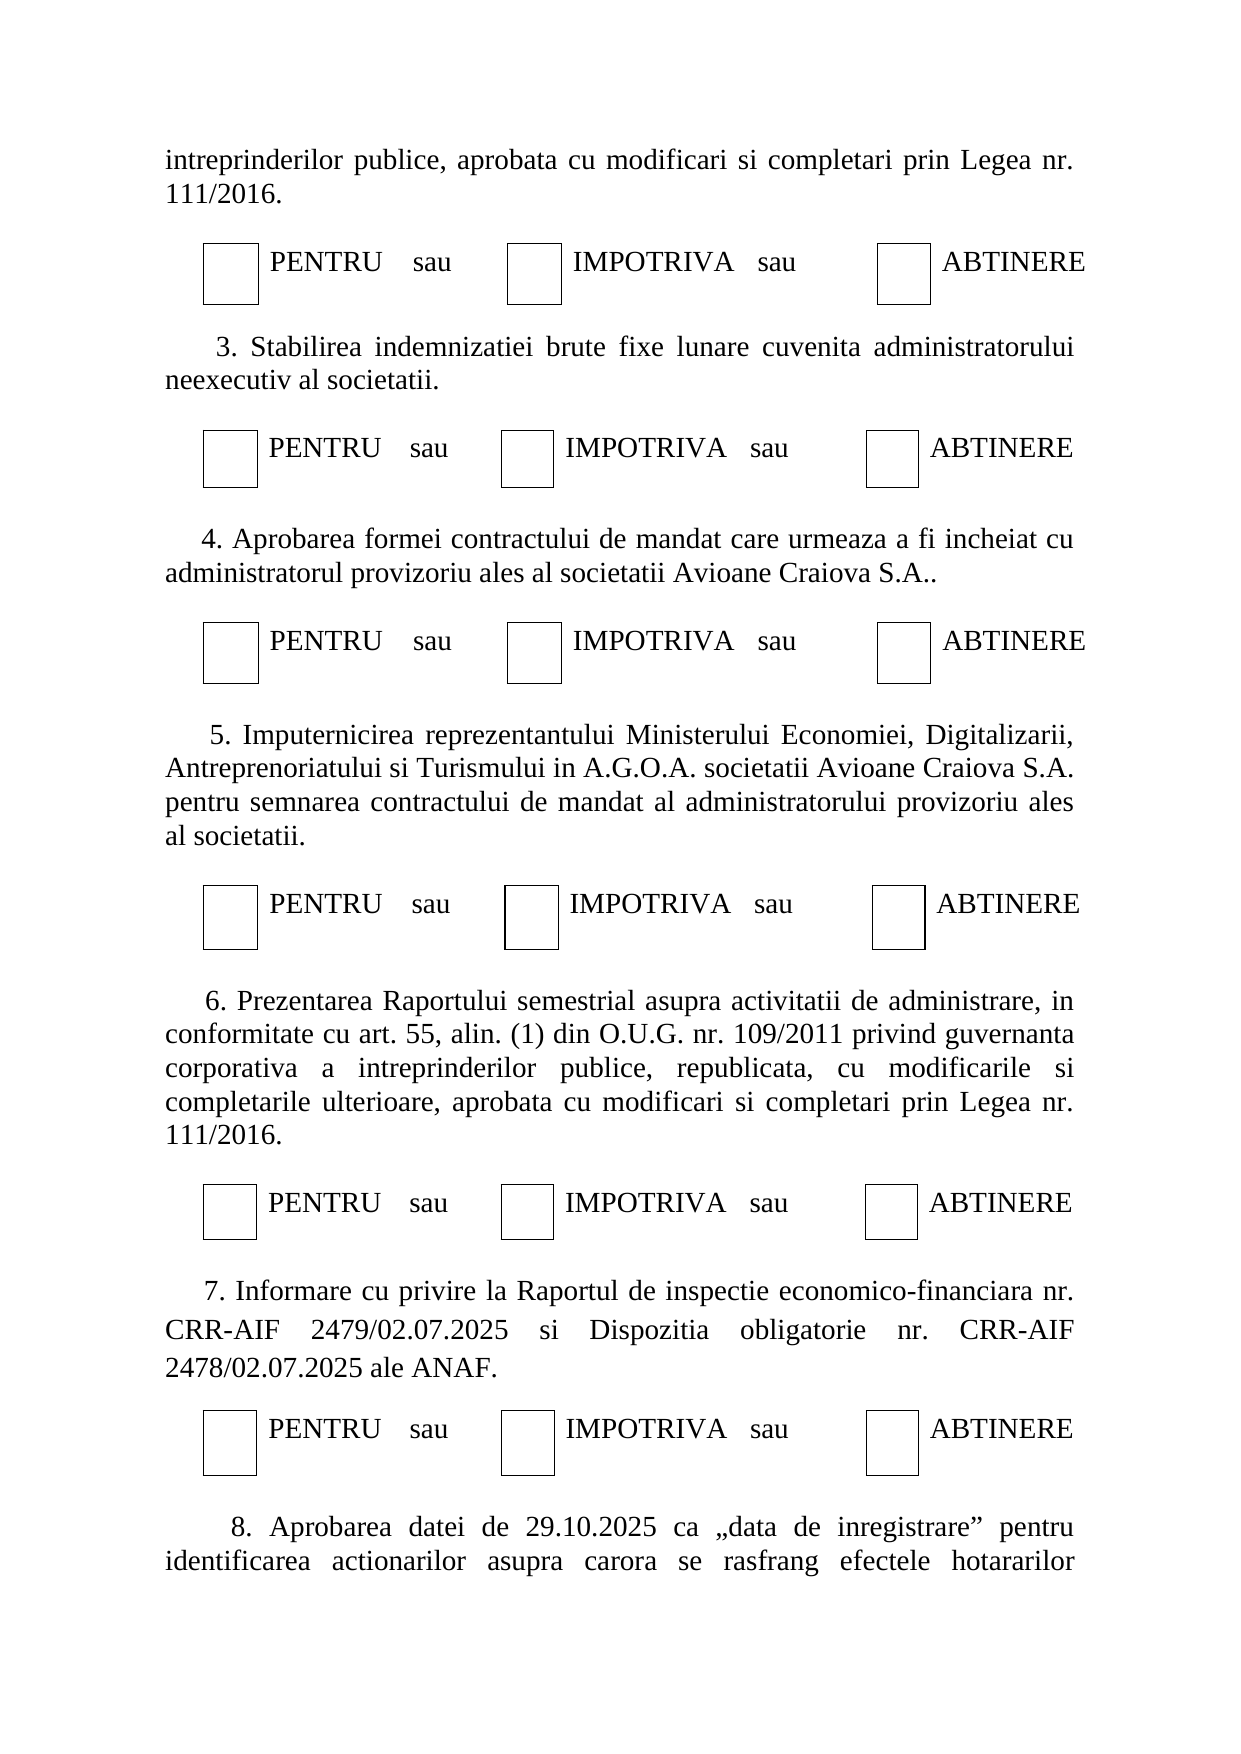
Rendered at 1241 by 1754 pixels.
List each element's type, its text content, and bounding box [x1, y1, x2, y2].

table_header sau [746, 622, 877, 682]
table_header [878, 623, 930, 682]
table_header [204, 1411, 256, 1475]
table_header sau [401, 243, 507, 304]
table_header [204, 431, 257, 487]
table_header sau [739, 1410, 866, 1475]
table_header [873, 886, 924, 948]
table_header IMPOTRIVA [562, 243, 746, 304]
table_header [204, 1185, 256, 1239]
table_header sau [398, 1184, 501, 1239]
table_header [508, 244, 561, 304]
table_header sau [398, 430, 501, 487]
table_header sau [738, 1184, 865, 1239]
text 3. Stabilirea indemnizatiei brute fixe lunare cuvenita administratorului neexecutiv al societatii. [165, 329, 1075, 396]
table_header [867, 431, 918, 487]
text 5. Imputernicirea reprezentantului Ministerului Economiei, Digitalizarii, Antreprenoriatului si Turismului in A.G.O.A. societatii Avioane Craiova S.A. pentru semnarea contractului de mandat al administratorului provizoriu ales al societatii. [165, 717, 1075, 851]
table_header ABTINERE [918, 1184, 1084, 1239]
table_header IMPOTRIVA [559, 885, 743, 948]
table_header sau [400, 885, 504, 948]
table_header sau [402, 622, 507, 682]
table_header PENTRU [258, 885, 400, 948]
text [165, 142, 1075, 209]
table_header PENTRU [258, 430, 398, 487]
table_header [502, 431, 553, 487]
text 6. Prezentarea Raportului semestrial asupra activitatii de administrare, in conformitate cu art. 55, alin. (1) din O.U.G. nr. 109/2011 privind guvernanta corporativa a intreprinderilor publice, republicata, cu modificarile si completarile ulterioare, aprobata cu modificari si completari prin Legea nr. 111/2016. [165, 983, 1075, 1151]
table_header ABTINERE [926, 885, 1092, 948]
table_header sau [739, 430, 866, 487]
table_header PENTRU [257, 1184, 398, 1239]
table_header PENTRU [257, 1410, 398, 1475]
table_header [878, 244, 930, 304]
table_header IMPOTRIVA [555, 1410, 738, 1475]
table_header PENTRU [259, 622, 402, 682]
table_header [866, 1185, 917, 1239]
table_header [204, 623, 258, 682]
text 4. Aprobarea formei contractului de mandat care urmeaza a fi incheiat cu administratorul provizoriu ales al societatii Avioane Craiova S.A.. [165, 521, 1075, 588]
table_header sau [746, 243, 877, 304]
table_header sau [743, 885, 872, 948]
table_header ABTINERE [931, 243, 1097, 304]
table_header sau [398, 1410, 501, 1475]
table_header ABTINERE [919, 1410, 1085, 1475]
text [165, 1509, 1075, 1577]
table_header [204, 244, 258, 304]
table_header [867, 1411, 918, 1475]
table_header [204, 886, 257, 948]
table_header ABTINERE [931, 622, 1098, 682]
table_header [502, 1411, 554, 1475]
table_header IMPOTRIVA [562, 622, 746, 682]
table_header IMPOTRIVA [554, 430, 738, 487]
table_header [508, 623, 561, 682]
text 7. Informare cu privire la Raportul de inspectie economico-financiara nr. CRR-AIF 2479/02.07.2025 si Dispozitia obligatorie nr. CRR-AIF 2478/02.07.2025 ale ANAF. [165, 1273, 1075, 1384]
table_header [502, 1185, 553, 1239]
table_header PENTRU [259, 243, 401, 304]
table_header ABTINERE [919, 430, 1085, 487]
table_header [506, 886, 558, 948]
table_header IMPOTRIVA [554, 1184, 738, 1239]
